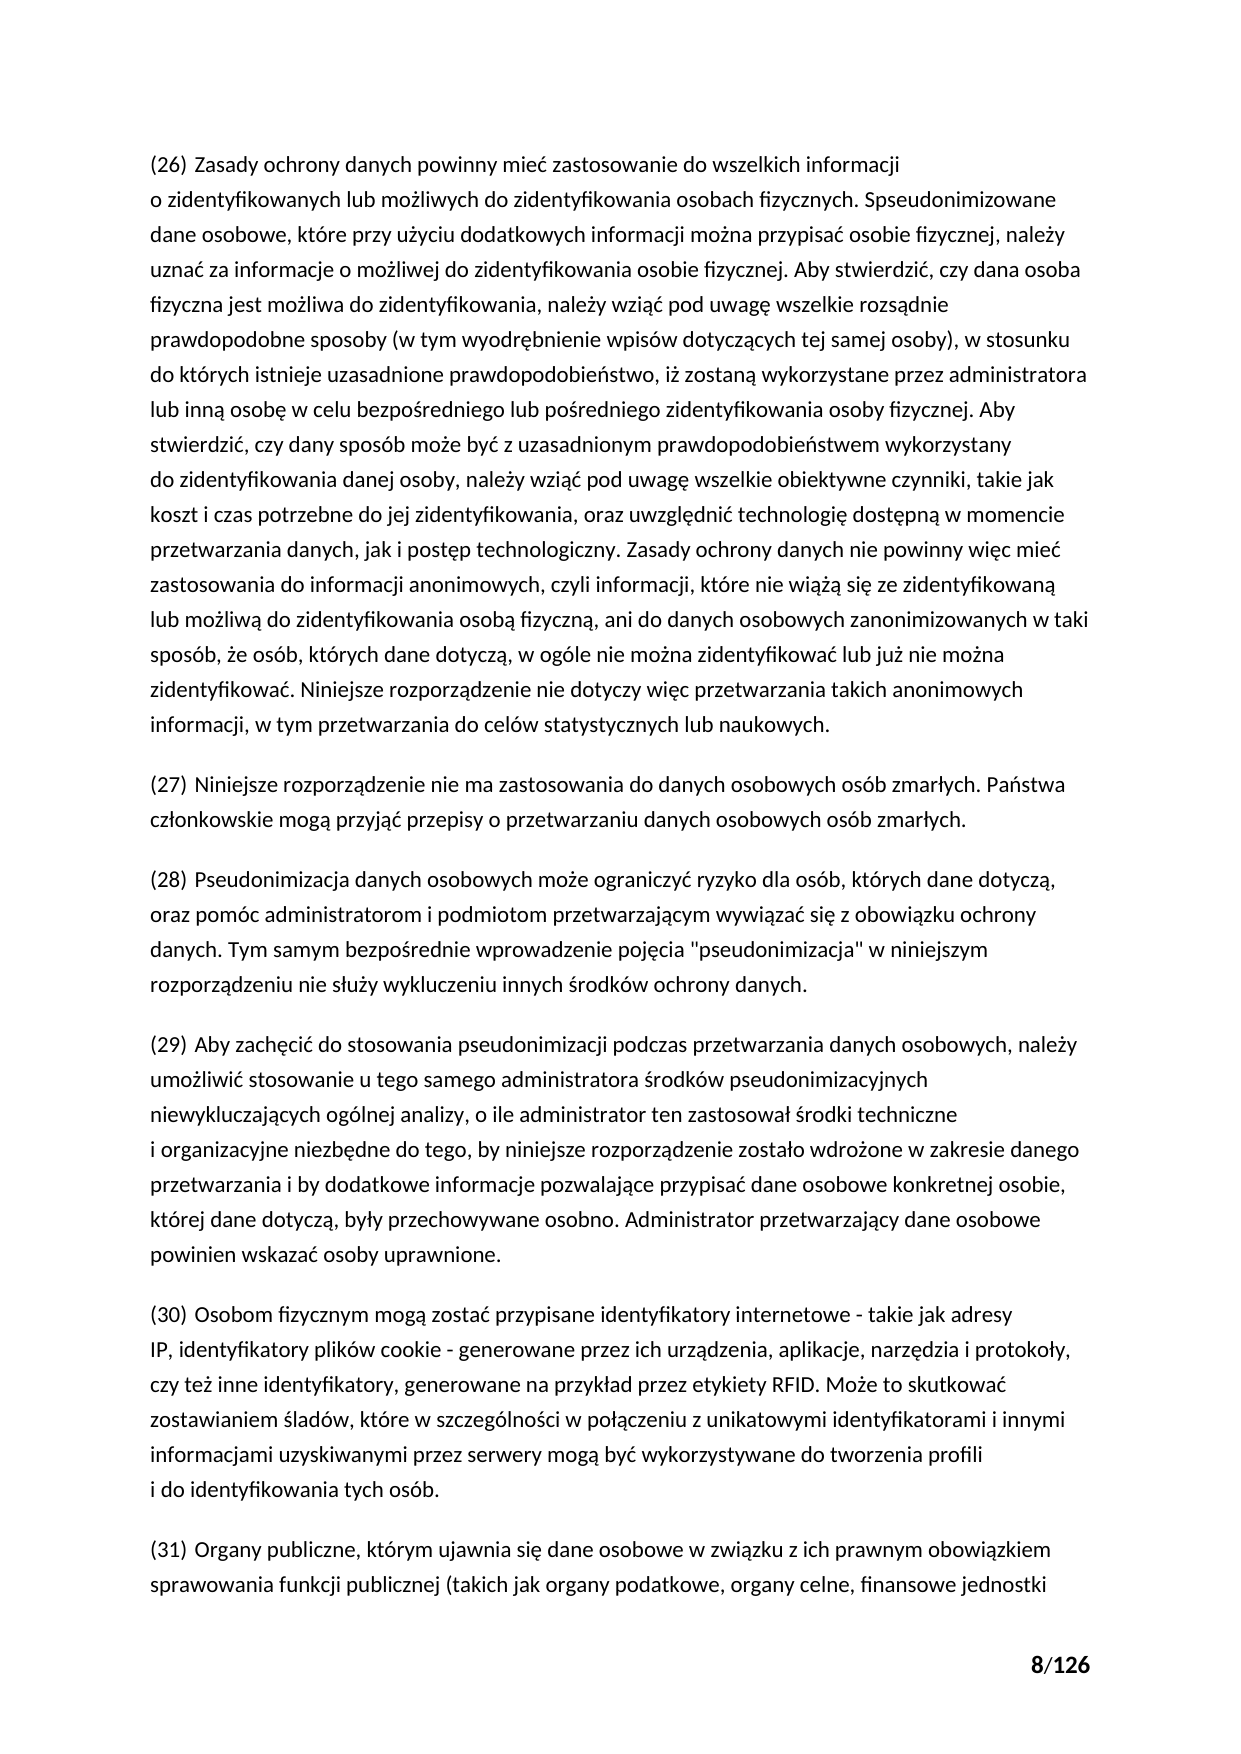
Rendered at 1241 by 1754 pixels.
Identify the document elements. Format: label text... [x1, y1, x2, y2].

text Pseudonimizacja danych osobowych może ograniczyć ryzyko dla osób, których dane dotyczą, oraz pomóc administratorom i podmiotom przetwarzającym wywiązać się z obowiązku ochrony danych. Tym samym bezpośrednie wprowadzenie pojęcia "pseudonimizacja" w niniejszym rozporządzeniu nie służy wykluczeniu innych środków ochrony danych. [150, 865, 1090, 998]
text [150, 1535, 1090, 1598]
text Zasady ochrony danych powinny mieć zastosowanie do wszelkich informacji o zidentyfikowanych lub możliwych do zidentyfikowania osobach fizycznych. Spseudonimizowane dane osobowe, które przy użyciu dodatkowych informacji można przypisać osobie fizycznej, należy uznać za informacje o możliwej do zidentyfikowania osobie fizycznej. Aby stwierdzić, czy dana osoba fizyczna jest możliwa do zidentyfikowania, należy wziąć pod uwagę wszelkie rozsądnie prawdopodobne sposoby (w tym wyodrębnienie wpisów dotyczących tej samej osoby), w stosunku do których istnieje uzasadnione prawdopodobieństwo, iż zostaną wykorzystane przez administratora lub inną osobę w celu bezpośredniego lub pośredniego zidentyfikowania osoby fizycznej. Aby stwierdzić, czy dany sposób może być z uzasadnionym prawdopodobieństwem wykorzystany do zidentyfikowania danej osoby, należy wziąć pod uwagę wszelkie obiektywne czynniki, takie jak koszt i czas potrzebne do jej zidentyfikowania, oraz uwzględnić technologię dostępną w momencie przetwarzania danych, jak i postęp technologiczny. Zasady ochrony danych nie powinny więc mieć zastosowania do informacji anonimowych, czyli informacji, które nie wiążą się ze zidentyfikowaną lub możliwą do zidentyfikowania osobą fizyczną, ani do danych osobowych zanonimizowanych w taki sposób, że osób, których dane dotyczą, w ogóle nie można zidentyfikować lub już nie można zidentyfikować. Niniejsze rozporządzenie nie dotyczy więc przetwarzania takich anonimowych informacji, w tym przetwarzania do celów statystycznych lub naukowych. [150, 150, 1090, 738]
text Aby zachęcić do stosowania pseudonimizacji podczas przetwarzania danych osobowych, należy umożliwić stosowanie u tego samego administratora środków pseudonimizacyjnych niewykluczających ogólnej analizy, o ile administrator ten zastosował środki techniczne i organizacyjne niezbędne do tego, by niniejsze rozporządzenie zostało wdrożone w zakresie danego przetwarzania i by dodatkowe informacje pozwalające przypisać dane osobowe konkretnej osobie, której dane dotyczą, były przechowywane osobno. Administrator przetwarzający dane osobowe powinien wskazać osoby uprawnione. [150, 1030, 1090, 1268]
text Niniejsze rozporządzenie nie ma zastosowania do danych osobowych osób zmarłych. Państwa członkowskie mogą przyjąć przepisy o przetwarzaniu danych osobowych osób zmarłych. [150, 770, 1090, 833]
text Osobom fizycznym mogą zostać przypisane identyfikatory internetowe - takie jak adresy IP, identyfikatory plików cookie - generowane przez ich urządzenia, aplikacje, narzędzia i protokoły, czy też inne identyfikatory, generowane na przykład przez etykiety RFID. Może to skutkować zostawianiem śladów, które w szczególności w połączeniu z unikatowymi identyfikatorami i innymi informacjami uzyskiwanymi przez serwery mogą być wykorzystywane do tworzenia profili i do identyfikowania tych osób. [150, 1300, 1090, 1503]
